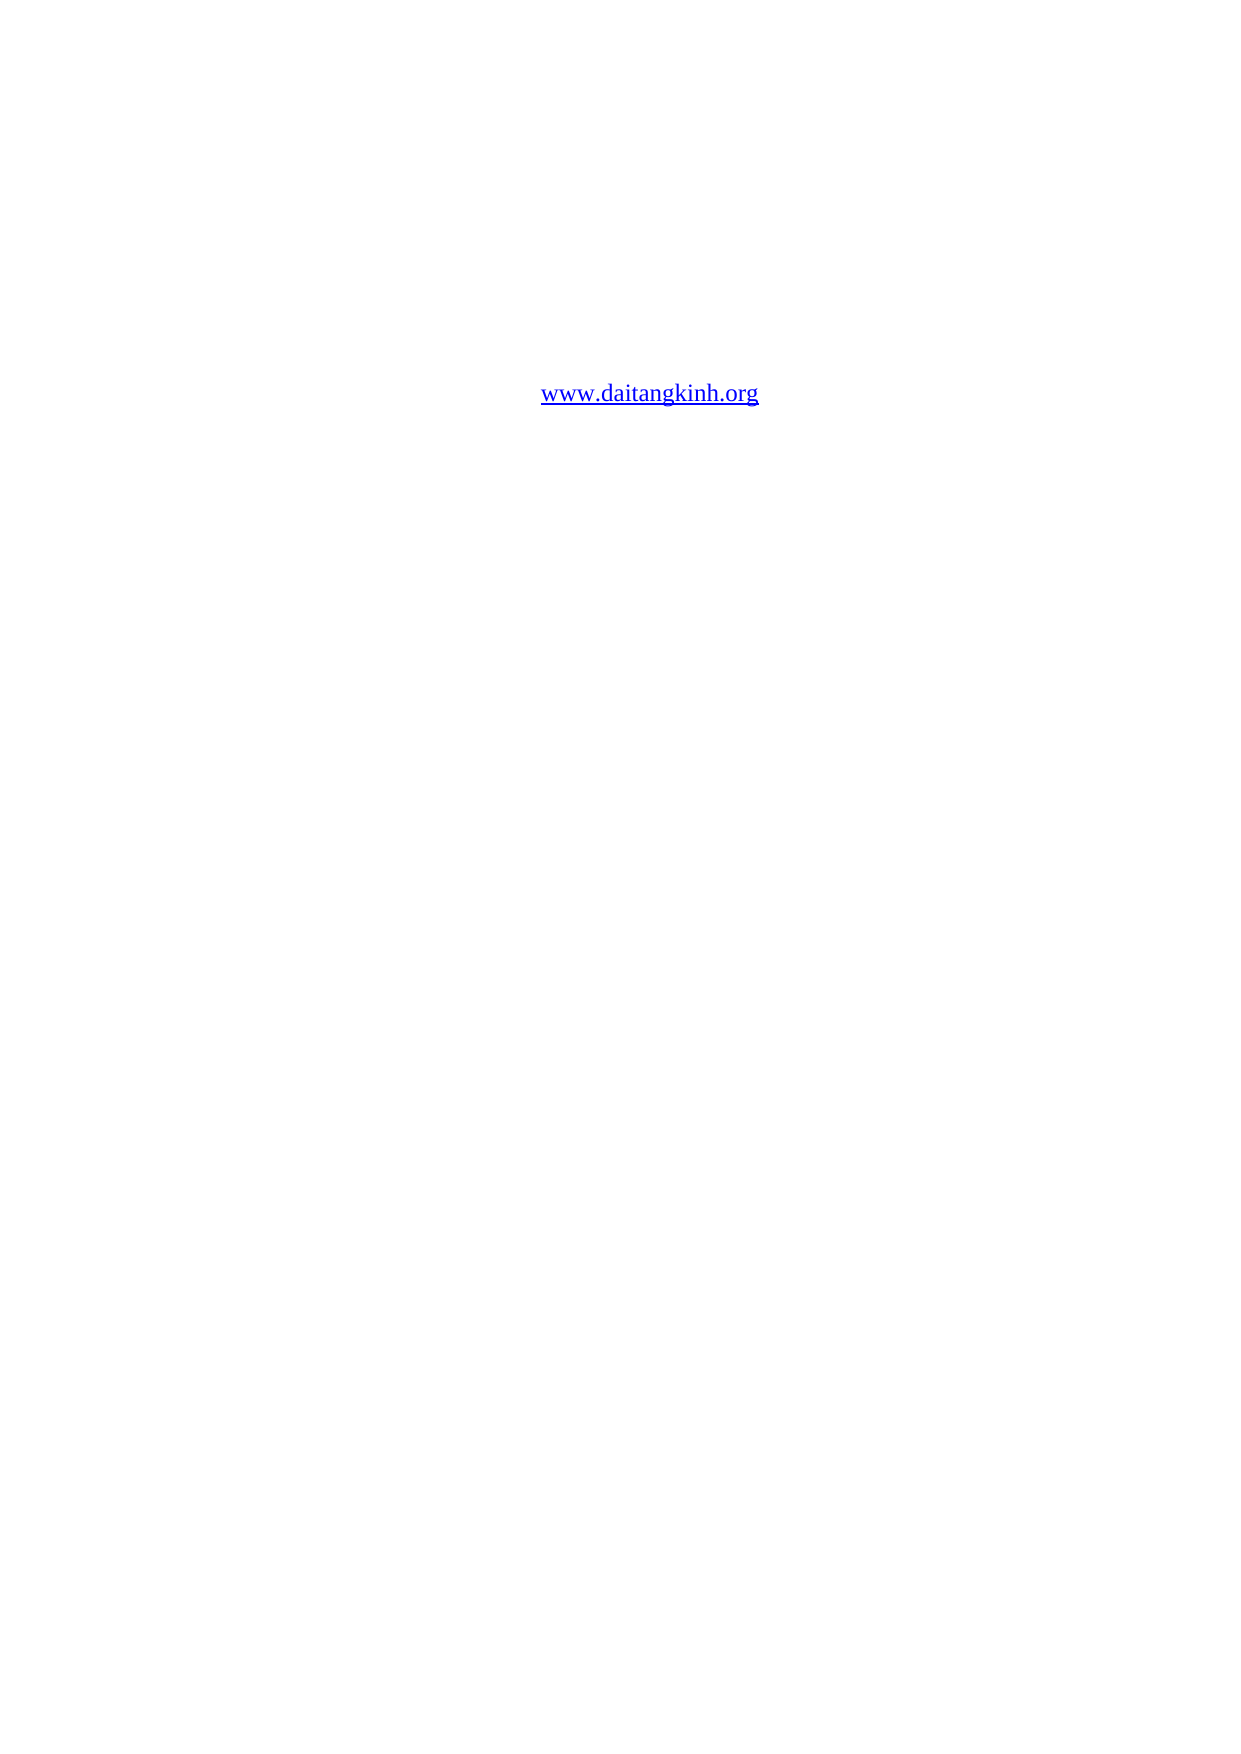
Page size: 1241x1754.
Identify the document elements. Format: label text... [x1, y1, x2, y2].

text www.daitangkinh.org [427, 378, 872, 407]
